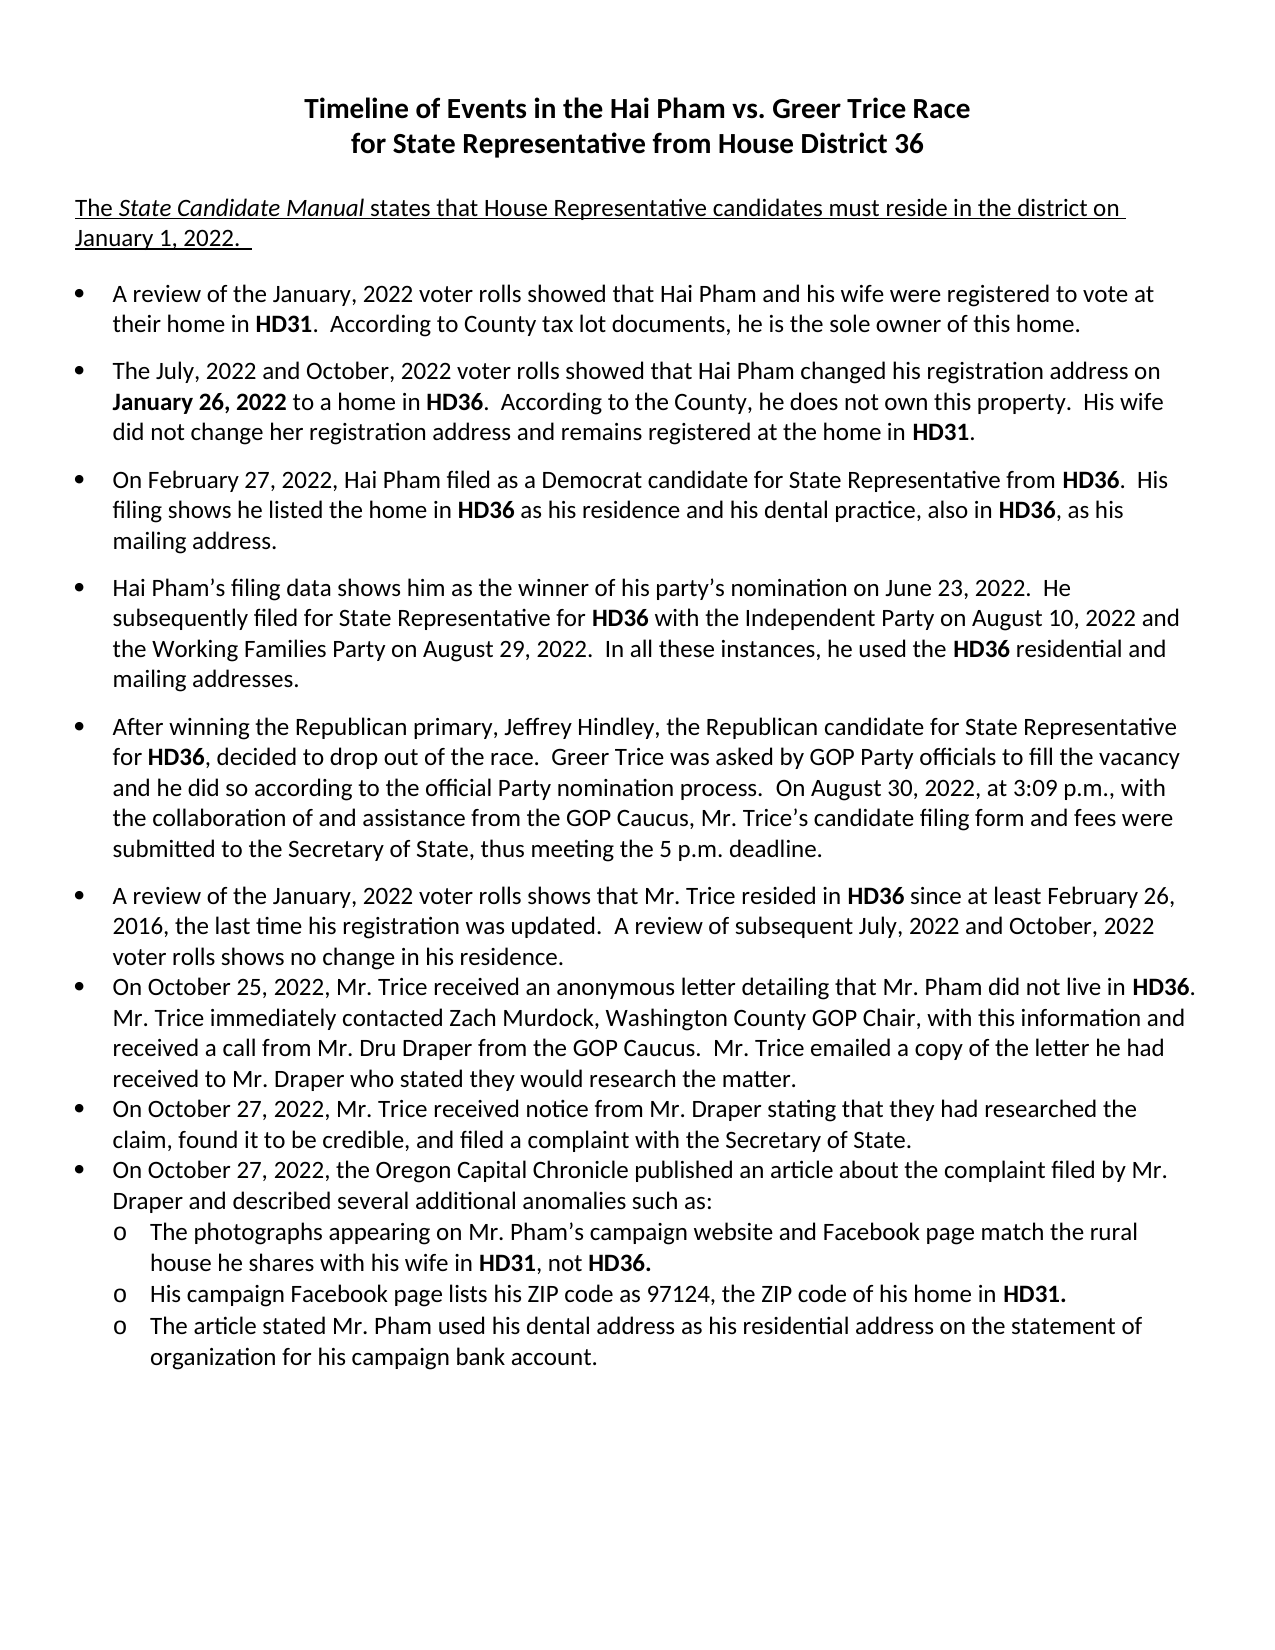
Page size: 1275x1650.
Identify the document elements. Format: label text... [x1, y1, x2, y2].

list A review of the January, 2022 voter rolls shows that Mr. Trice resided in HD36 since at least February 26, 2016, the last time his registration was updated. A review of subsequent July, 2022 and October, 2022 voter rolls shows no change in his residence. [75, 880, 1200, 972]
list After winning the Republican primary, Jeffrey Hindley, the Republican candidate for State Representative for HD36, decided to drop out of the race. Greer Trice was asked by GOP Party officials to fill the vacancy and he did so according to the official Party nomination process. On August 30, 2022, at 3:09 p.m., with the collaboration of and assistance from the GOP Caucus, Mr. Trice’s candidate filing form and fees were submitted to the Secretary of State, thus meeting the 5 p.m. deadline. [75, 711, 1200, 863]
list On October 27, 2022, Mr. Trice received notice from Mr. Draper stating that they had researched the claim, found it to be credible, and filed a complaint with the Secretary of State. [75, 1094, 1200, 1155]
list Hai Pham’s filing data shows him as the winner of his party’s nomination on June 23, 2022. He subsequently filed for State Representative for HD36 with the Independent Party on August 10, 2022 and the Working Families Party on August 29, 2022. In all these instances, he used the HD36 residential and mailing addresses. [75, 572, 1200, 694]
list On February 27, 2022, Hai Pham filed as a Democrat candidate for State Representative from HD36. His filing shows he listed the home in HD36 as his residence and his dental practice, also in HD36, as his mailing address. [75, 464, 1200, 555]
list His campaign Facebook page lists his ZIP code as 97124, the ZIP code of his home in HD31. [112, 1278, 1200, 1310]
text for State Representative from House District 36 [75, 126, 1200, 161]
text Timeline of Events in the Hai Pham vs. Greer Trice Race [75, 90, 1200, 126]
list On October 27, 2022, the Oregon Capital Chronicle published an article about the complaint filed by Mr. Draper and described several additional anomalies such as: [75, 1155, 1200, 1216]
list The article stated Mr. Pham used his dental address as his residential address on the statement of organization for his campaign bank account. [112, 1310, 1200, 1372]
list The July, 2022 and October, 2022 voter rolls showed that Hai Pham changed his registration address on January 26, 2022 to a home in HD36. According to the County, he does not own this property. His wife did not change her registration address and remains registered at the home in HD31. [75, 356, 1200, 447]
list On October 25, 2022, Mr. Trice received an anonymous letter detailing that Mr. Pham did not live in HD36. Mr. Trice immediately contacted Zach Murdock, Washington County GOP Chair, with this information and received a call from Mr. Dru Draper from the GOP Caucus. Mr. Trice emailed a copy of the letter he had received to Mr. Draper who stated they would research the matter. [75, 972, 1200, 1094]
list A review of the January, 2022 voter rolls showed that Hai Pham and his wife were registered to vote at their home in HD31. According to County tax lot documents, he is the sole owner of this home. [75, 278, 1200, 339]
list The photographs appearing on Mr. Pham’s campaign website and Facebook page match the rural house he shares with his wife in HD31, not HD36. [112, 1216, 1200, 1278]
text The State Candidate Manual states that House Representative candidates must reside in the district on January 1, 2022. [75, 192, 1200, 253]
